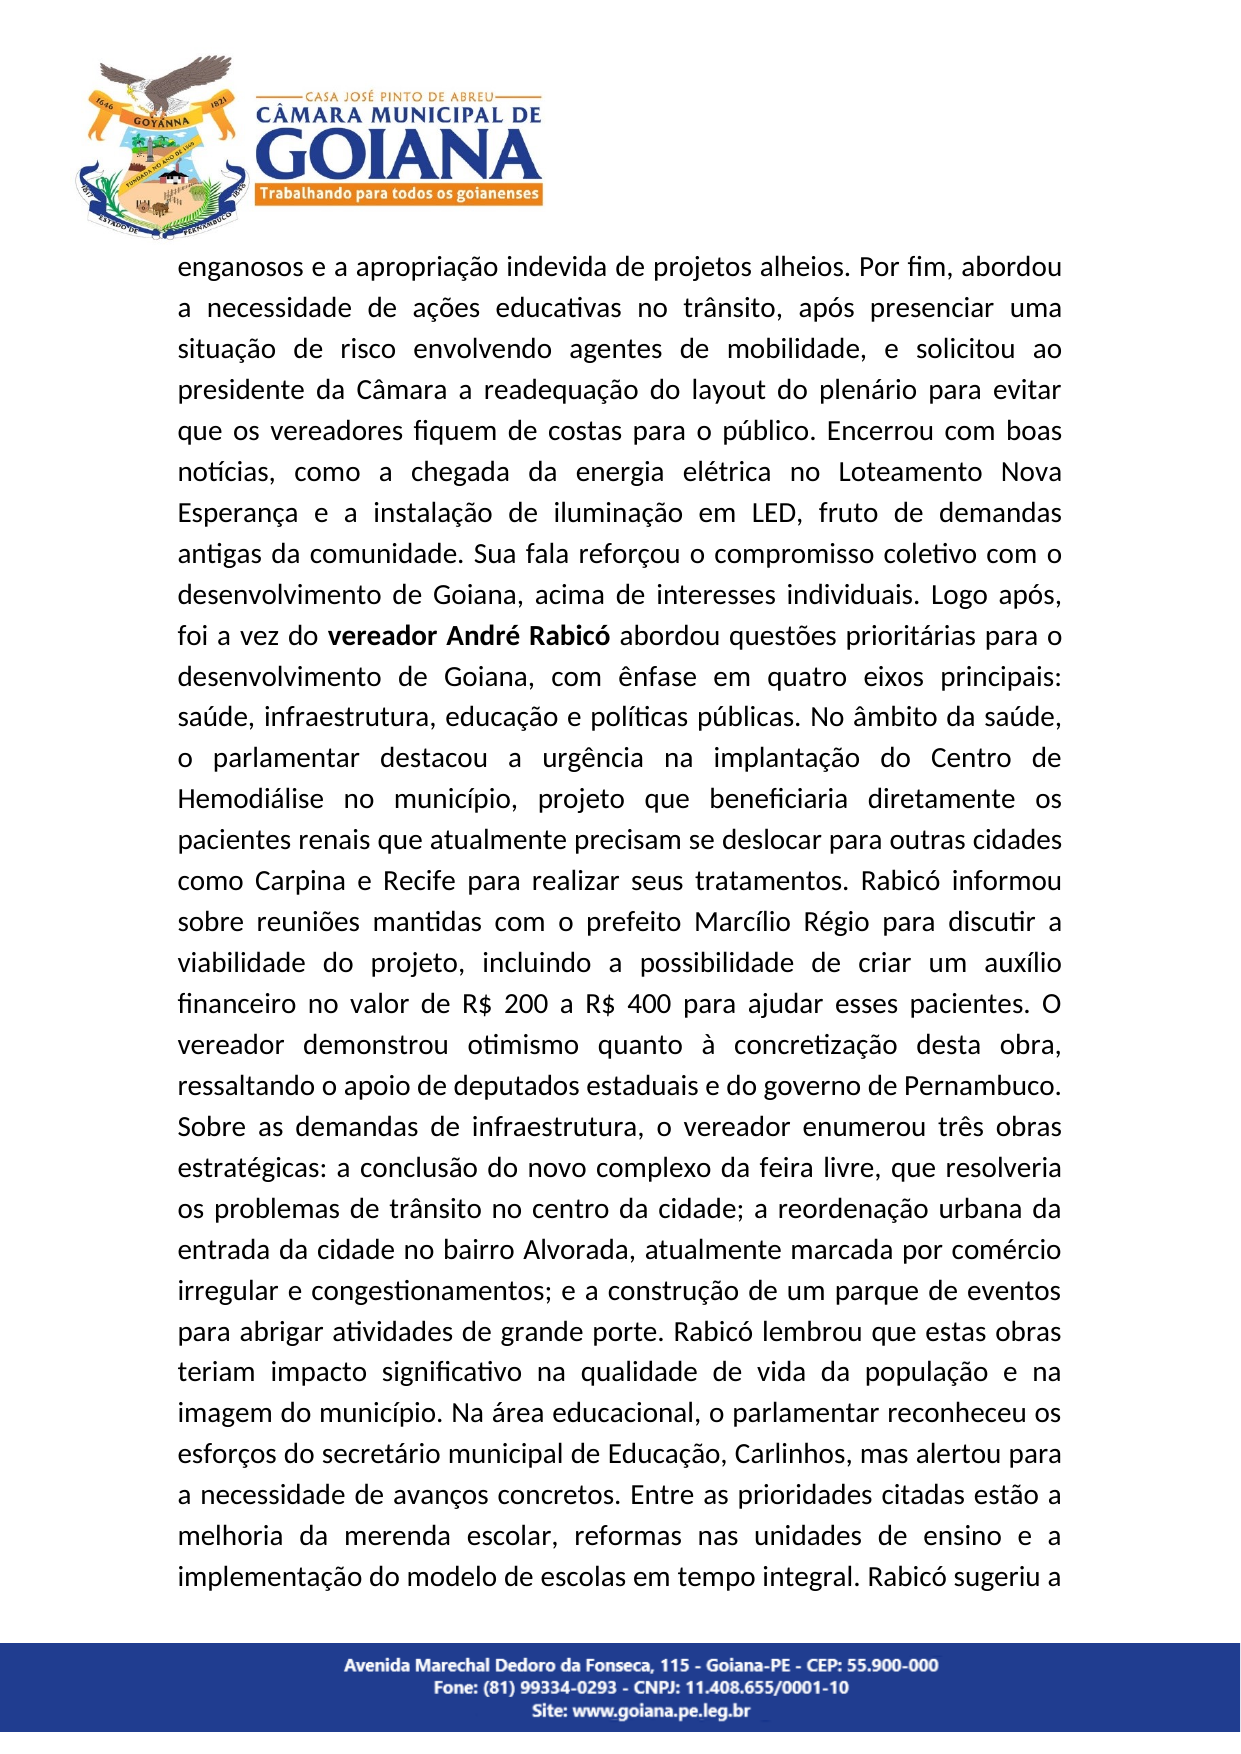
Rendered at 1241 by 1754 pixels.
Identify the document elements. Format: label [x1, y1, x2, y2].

picture [0, 1643, 1241, 1732]
picture [70, 47, 547, 257]
text [177, 248, 1063, 1594]
